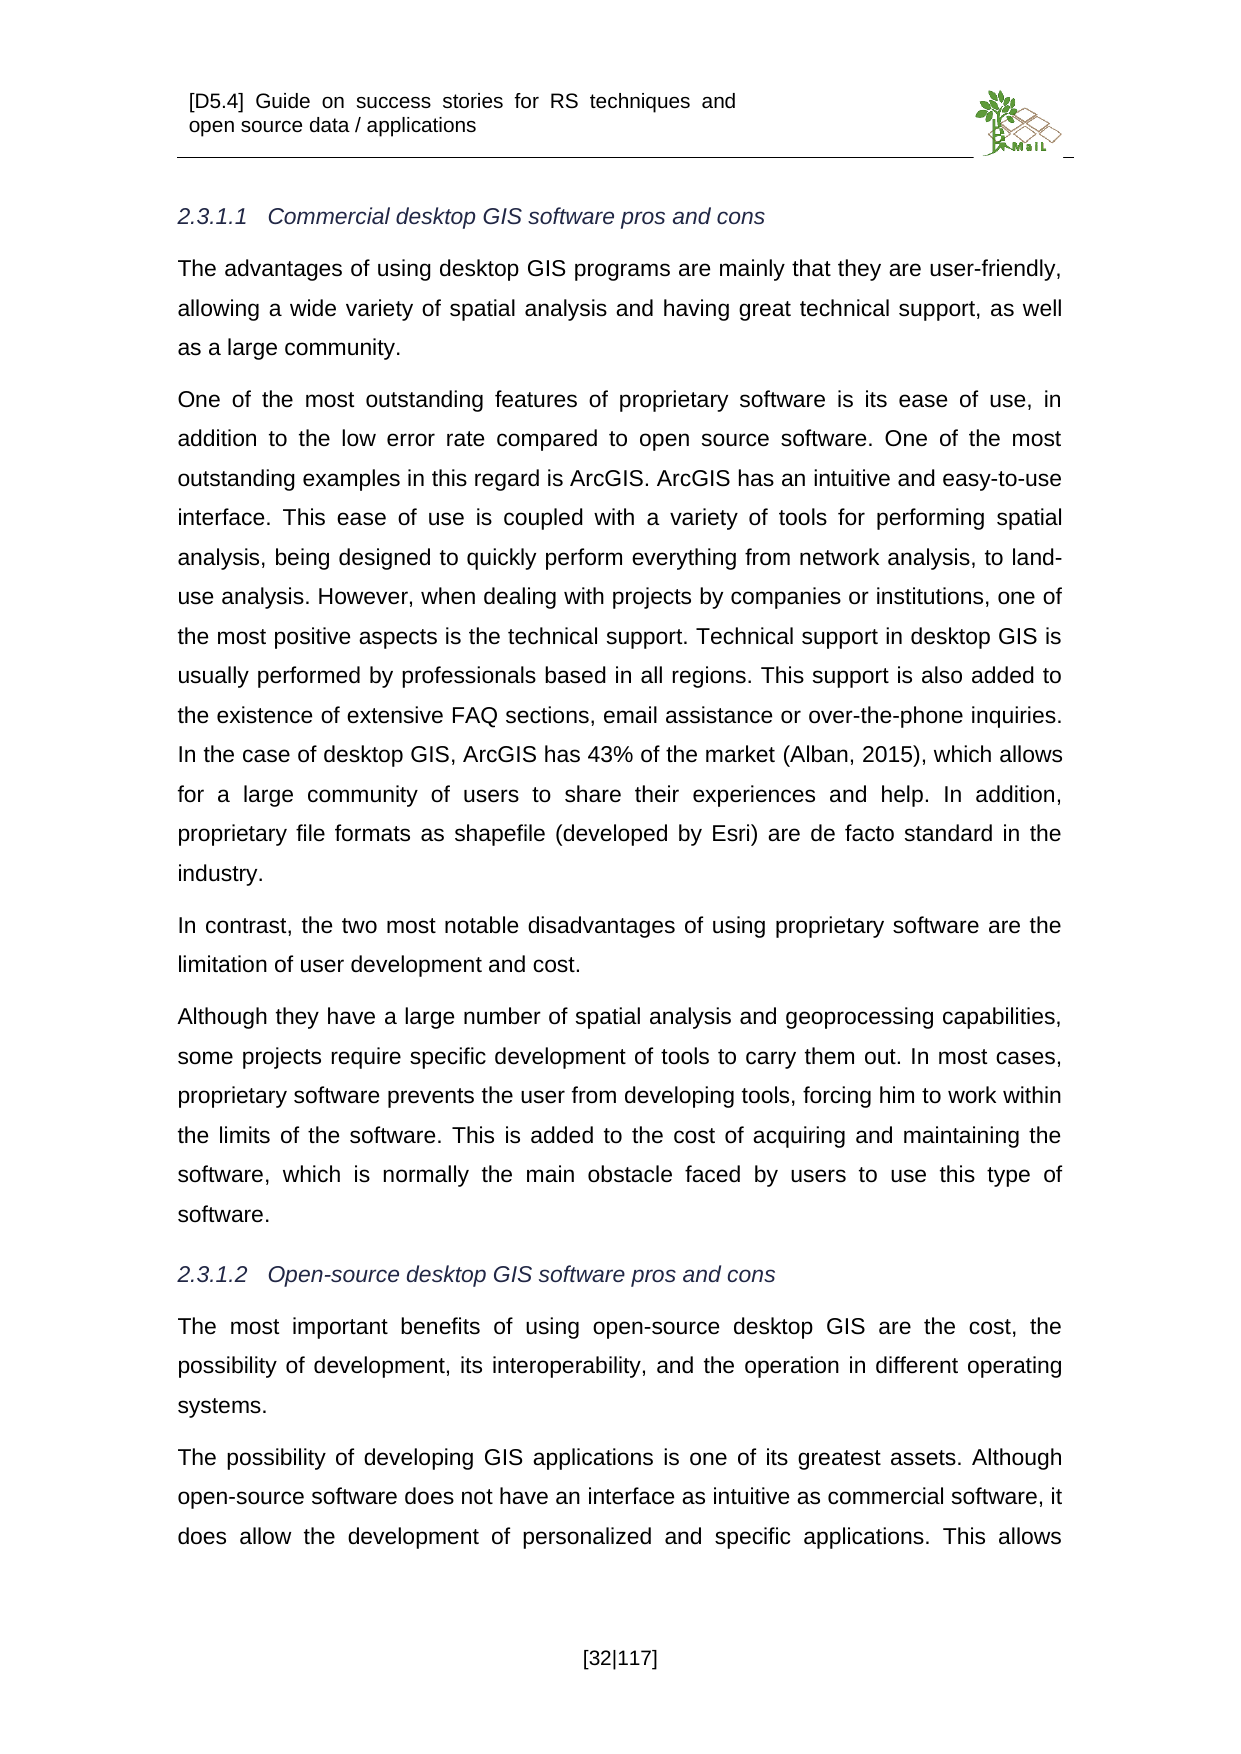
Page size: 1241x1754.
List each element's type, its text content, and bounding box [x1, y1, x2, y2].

text The most important benefits of using open-source desktop GIS are the cost, the possibility of development, its interoperability, and the operation in different operating systems. [177, 1313, 1063, 1418]
text In contrast, the two most notable disadvantages of using proprietary software are the limitation of user development and cost. [177, 912, 1063, 977]
text The advantages of using desktop GIS programs are mainly that they are user-friendly, allowing a wide variety of spatial analysis and having great technical support, as well as a large community. [177, 255, 1063, 360]
text One of the most outstanding features of proprietary software is its ease of use, in addition to the low error rate compared to open source software. One of the most outstanding examples in this regard is ArcGIS. ArcGIS has an intuitive and easy-to-use interface. This ease of use is coupled with a variety of tools for performing spatial analysis, being designed to quickly perform everything from network analysis, to land-use analysis. However, when dealing with projects by companies or institutions, one of the most positive aspects is the technical support. Technical support in desktop GIS is usually performed by professionals based in all regions. This support is also added to the existence of extensive FAQ sections, email assistance or over-the-phone inquiries. In the case of desktop GIS, ArcGIS has 43% of the market (Alban, 2015), which allows for a large community of users to share their experiences and help. In addition, proprietary file formats as shapefile (developed by Esri) are de facto standard in the industry. [177, 386, 1063, 886]
text Although they have a large number of spatial analysis and geoprocessing capabilities, some projects require specific development of tools to carry them out. In most cases, proprietary software prevents the user from developing tools, forcing him to work within the limits of the software. This is added to the cost of acquiring and maintaining the software, which is normally the main obstacle faced by users to use this type of software. [177, 1003, 1063, 1227]
subtitle Open-source desktop GIS software pros and cons [177, 1261, 1063, 1287]
subtitle Commercial desktop GIS software pros and cons [177, 203, 1063, 229]
picture [973, 88, 1064, 158]
